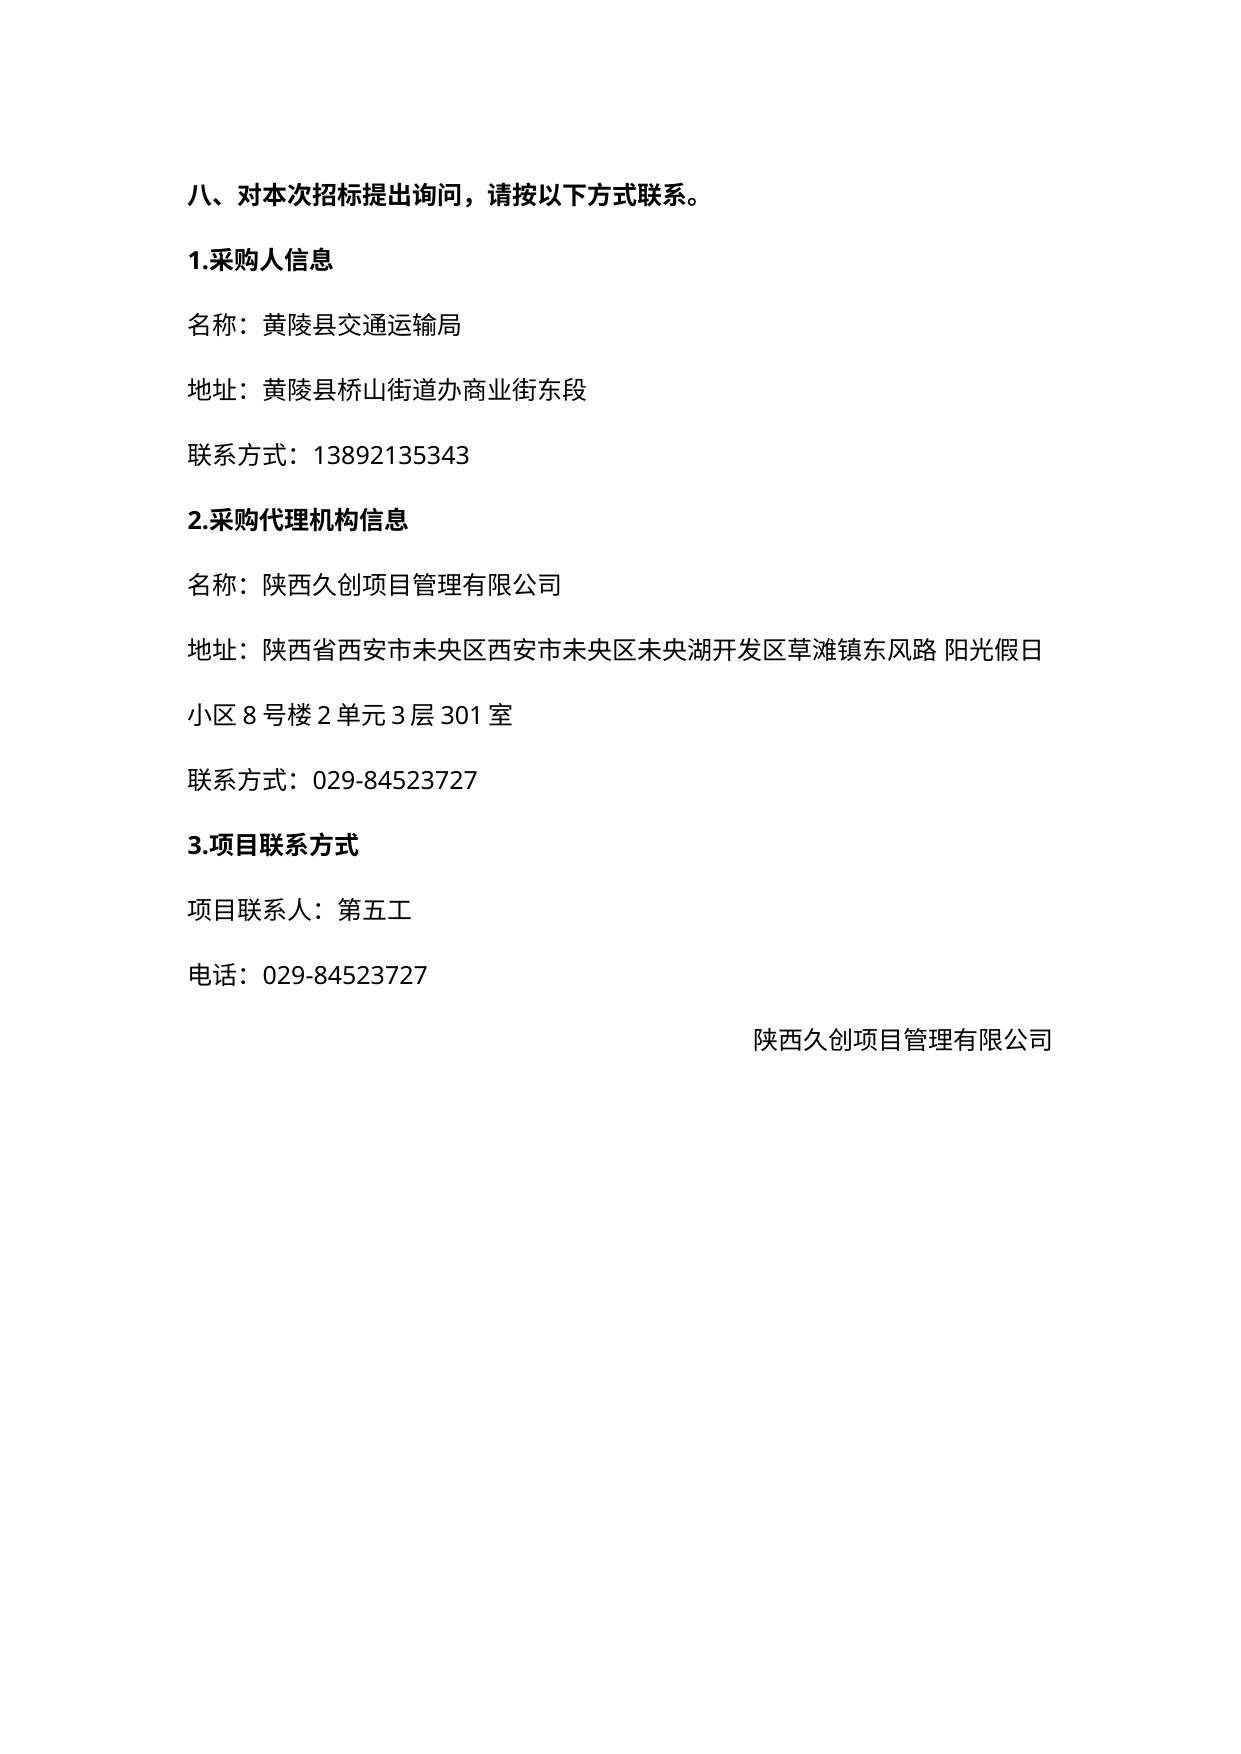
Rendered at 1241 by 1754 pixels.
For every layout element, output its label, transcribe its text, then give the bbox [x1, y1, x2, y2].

text 联系方式：029-84523727 [187, 747, 1053, 812]
text 陕西久创项目管理有限公司 [187, 1007, 1053, 1104]
text 项目联系人：第五工 [187, 877, 1053, 942]
text 地址：黄陵县桥山街道办商业街东段 [187, 357, 1053, 422]
text 名称：黄陵县交通运输局 [187, 292, 1053, 357]
text 3.项目联系方式 [187, 812, 1053, 877]
text 地址：陕西省西安市未央区西安市未央区未央湖开发区草滩镇东风路 阳光假日小区8号楼2单元3层301室 [187, 617, 1053, 747]
text 八、对本次招标提出询问，请按以下方式联系。 [187, 162, 1053, 227]
text 1.采购人信息 [187, 227, 1053, 292]
text 2.采购代理机构信息 [187, 487, 1053, 552]
text 电话：029-84523727 [187, 942, 1053, 1007]
text 名称：陕西久创项目管理有限公司 [187, 552, 1053, 617]
text 联系方式：13892135343 [187, 422, 1053, 487]
